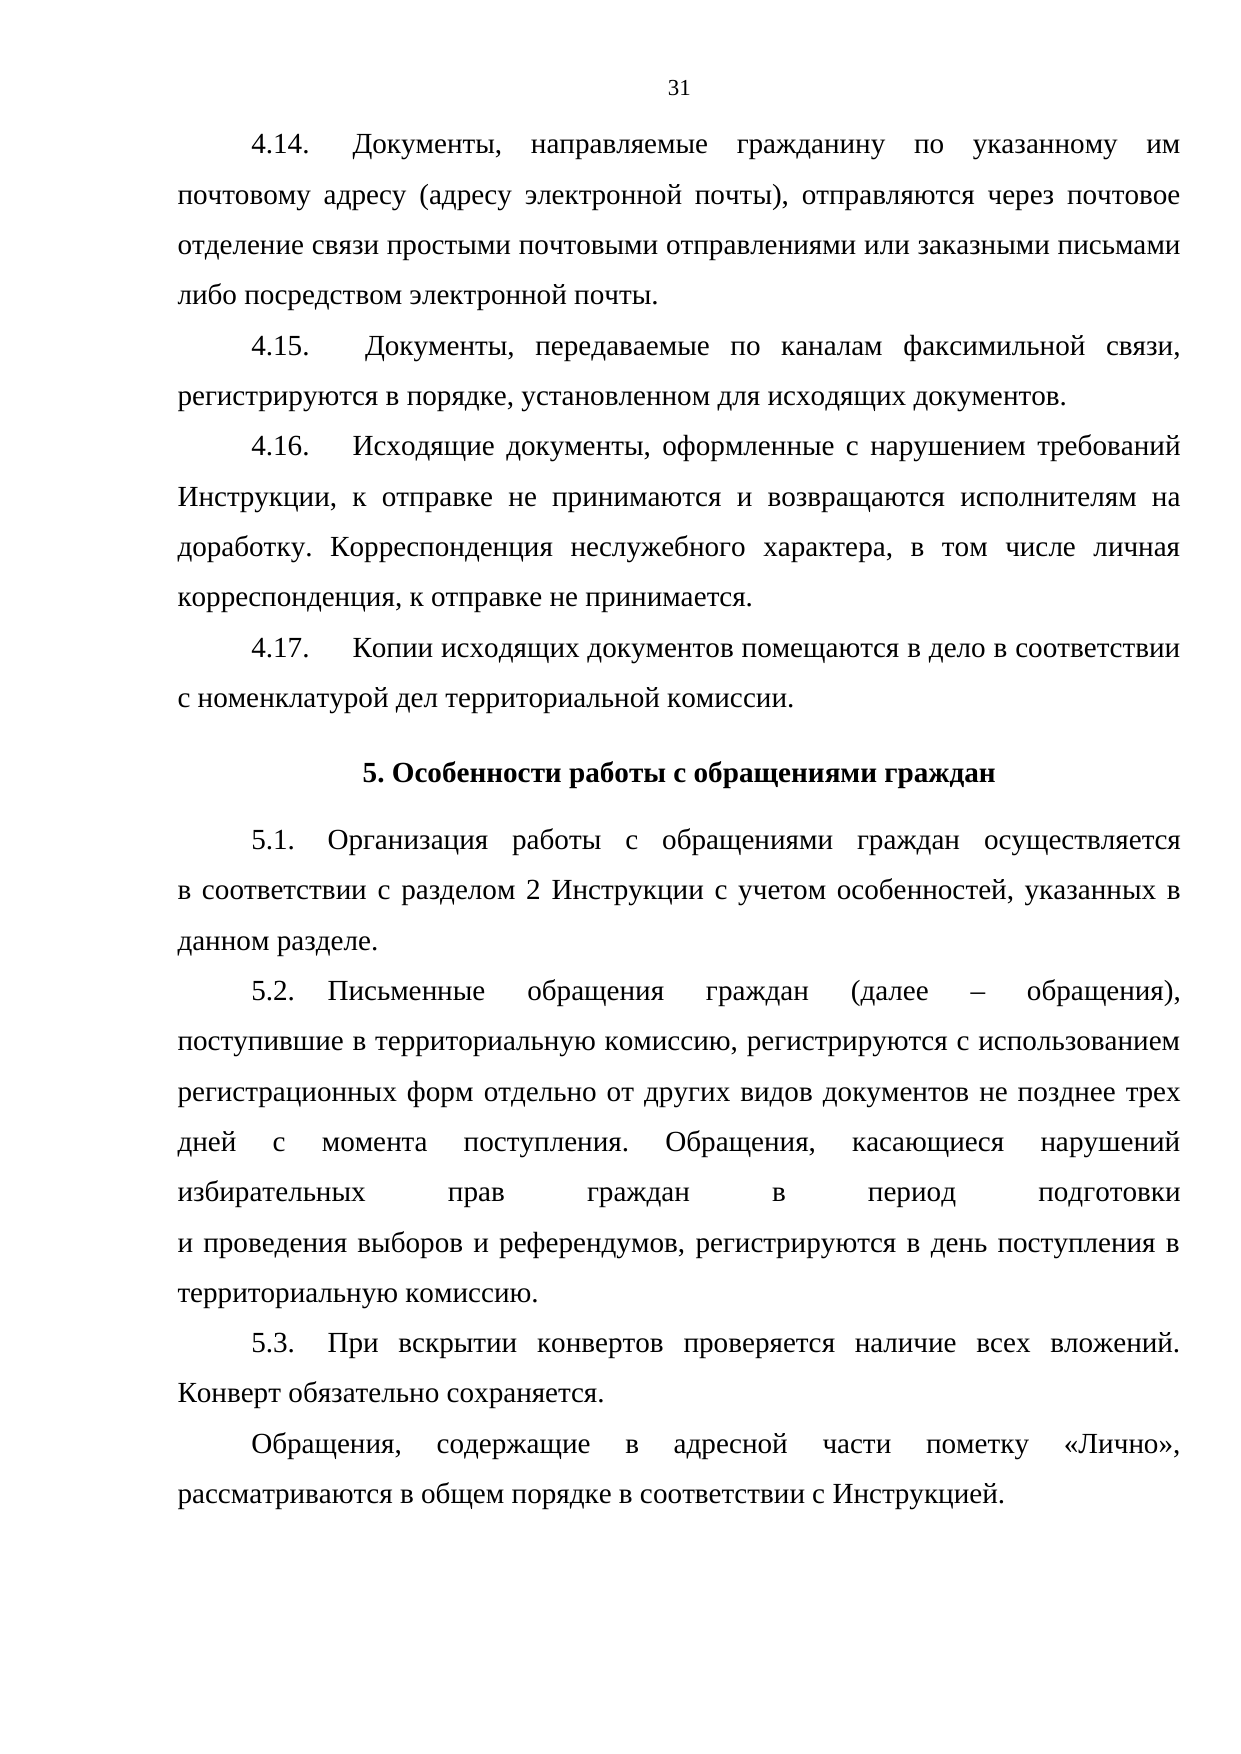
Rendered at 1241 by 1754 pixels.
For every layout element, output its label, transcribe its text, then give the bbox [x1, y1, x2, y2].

text 5. Особенности работы с обращениями граждан [177, 755, 1181, 789]
text Обращения, содержащие в адресной части пометку «Лично», рассматриваются в общем порядке в соответствии с Инструкцией. [177, 1426, 1181, 1510]
text 5.1. Организация работы с обращениями граждан осуществляется в соответствии с разделом 2 Инструкции с учетом особенностей, указанных в данном разделе. [177, 822, 1181, 956]
text 4.14. Документы, направляемые гражданину по указанному им почтовому адресу (адресу электронной почты), отправляются через почтовое отделение связи простыми почтовыми отправлениями или заказными письмами либо посредством электронной почты. [177, 127, 1181, 311]
text 4.16. Исходящие документы, оформленные с нарушением требований Инструкции, к отправке не принимаются и возвращаются исполнителям на доработку. Корреспонденция неслужебного характера, в том числе личная корреспонденция, к отправке не принимается. [177, 428, 1181, 613]
text 5.3. При вскрытии конвертов проверяется наличие всех вложений. Конверт обязательно сохраняется. [177, 1325, 1181, 1409]
text 4.17. Копии исходящих документов помещаются в дело в соответствии с номенклатурой дел территориальной комиссии. [177, 630, 1181, 713]
text 4.15. Документы, передаваемые по каналам факсимильной связи, регистрируются в порядке, установленном для исходящих документов. [177, 328, 1181, 412]
text 5.2. Письменные обращения граждан (далее – обращения), поступившие в территориальную комиссию, регистрируются с использованием регистрационных форм отдельно от других видов документов не позднее трех дней с момента поступления. Обращения, касающиеся нарушений избирательных прав граждан в период подготовки и проведения выборов и референдумов, регистрируются в день поступления в территориальную комиссию. [177, 973, 1181, 1308]
